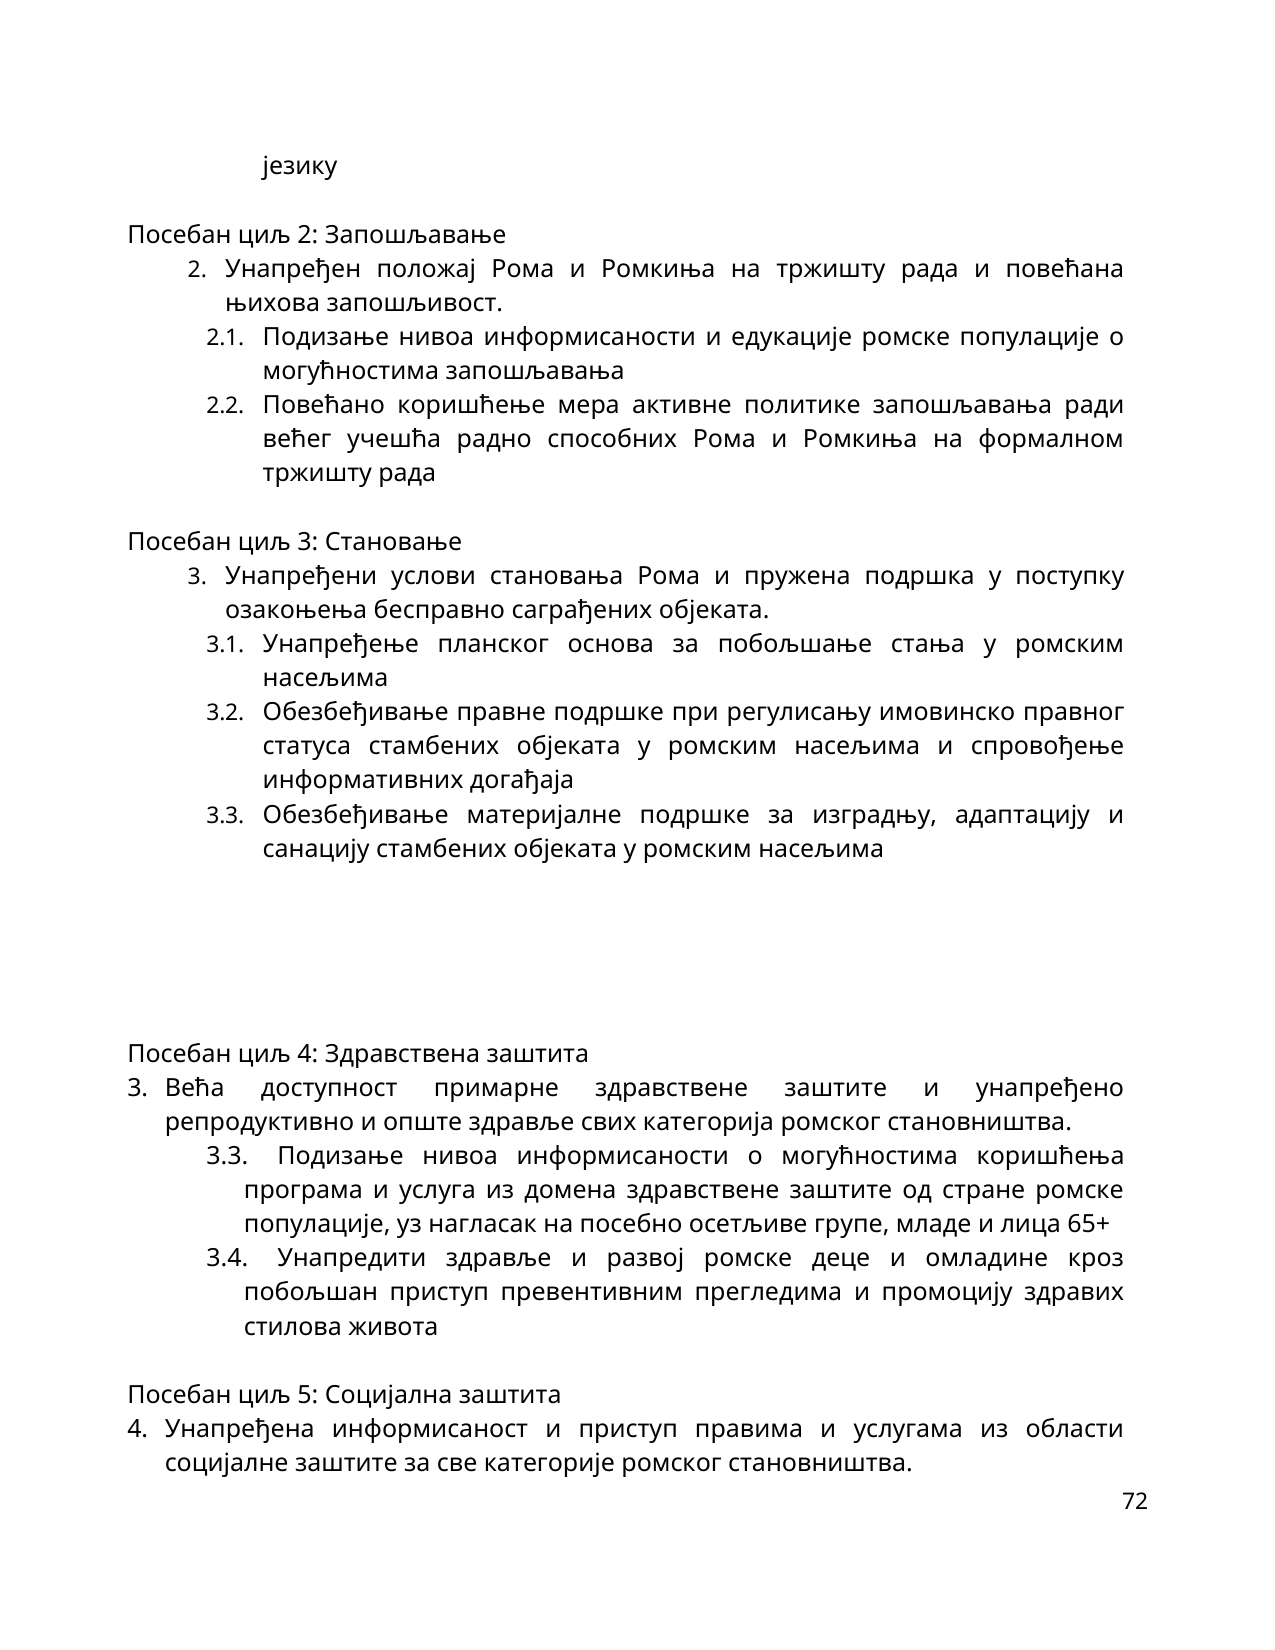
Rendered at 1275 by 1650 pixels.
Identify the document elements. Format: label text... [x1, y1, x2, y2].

list Повећано коришћење мера активне политике запошљавања ради већег учешћа радно способних Рома и Ромкиња на формалном тржишту рада [206, 387, 1125, 489]
list Обезбеђивање правне подршке при регулисању имовинско правног статуса стамбених објеката у ромским насељима и спровођење информативних догађаја [206, 694, 1125, 796]
list Већа доступност примарне здравствене заштите и унапређено репродуктивно и опште здравље свих категорија ромског становништва. [127, 1069, 1125, 1138]
list Унапредити здравље и развој ромске деце и омладине кроз побољшан приступ превентивним прегледима и промоцију здравих стилова живота [206, 1240, 1125, 1342]
list Подизање нивоа информисаности о могућностима коришћења програма и услуга из домена здравствене заштите од стране ромске популације, уз нагласак на посебно осетљиве групе, младе и лица 65+ [206, 1138, 1125, 1240]
list Унапређен положај Рома и Ромкиња на тржишту рада и повећана њихова запошљивост. [187, 250, 1125, 318]
list Обезбеђивање материјалне подршке за изградњу, адаптацију и санацију стамбених објеката у ромским насељима [206, 796, 1125, 864]
text Посебан циљ 5: Социјална заштита [127, 1376, 1125, 1411]
text Посебан циљ 2: Запошљавање [127, 216, 1125, 250]
list Унапређење планског основа за побољшање стања у ромским насељима [206, 626, 1125, 694]
list Унапређена информисаност и приступ правима и услугама из области социјалне заштите за све категорије ромског становништва. [127, 1411, 1125, 1479]
list Унапређени услови становања Рома и пружена подршка у поступку озакоњења бесправно саграђених објеката. [187, 557, 1125, 626]
list Подизање нивоа информисаности и едукације ромске популације о могућностима запошљавања [206, 319, 1125, 387]
text Посебан циљ 4: Здравствена заштита [127, 1035, 1125, 1069]
text Посебан циљ 3: Становање [127, 523, 1125, 557]
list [206, 148, 1125, 182]
